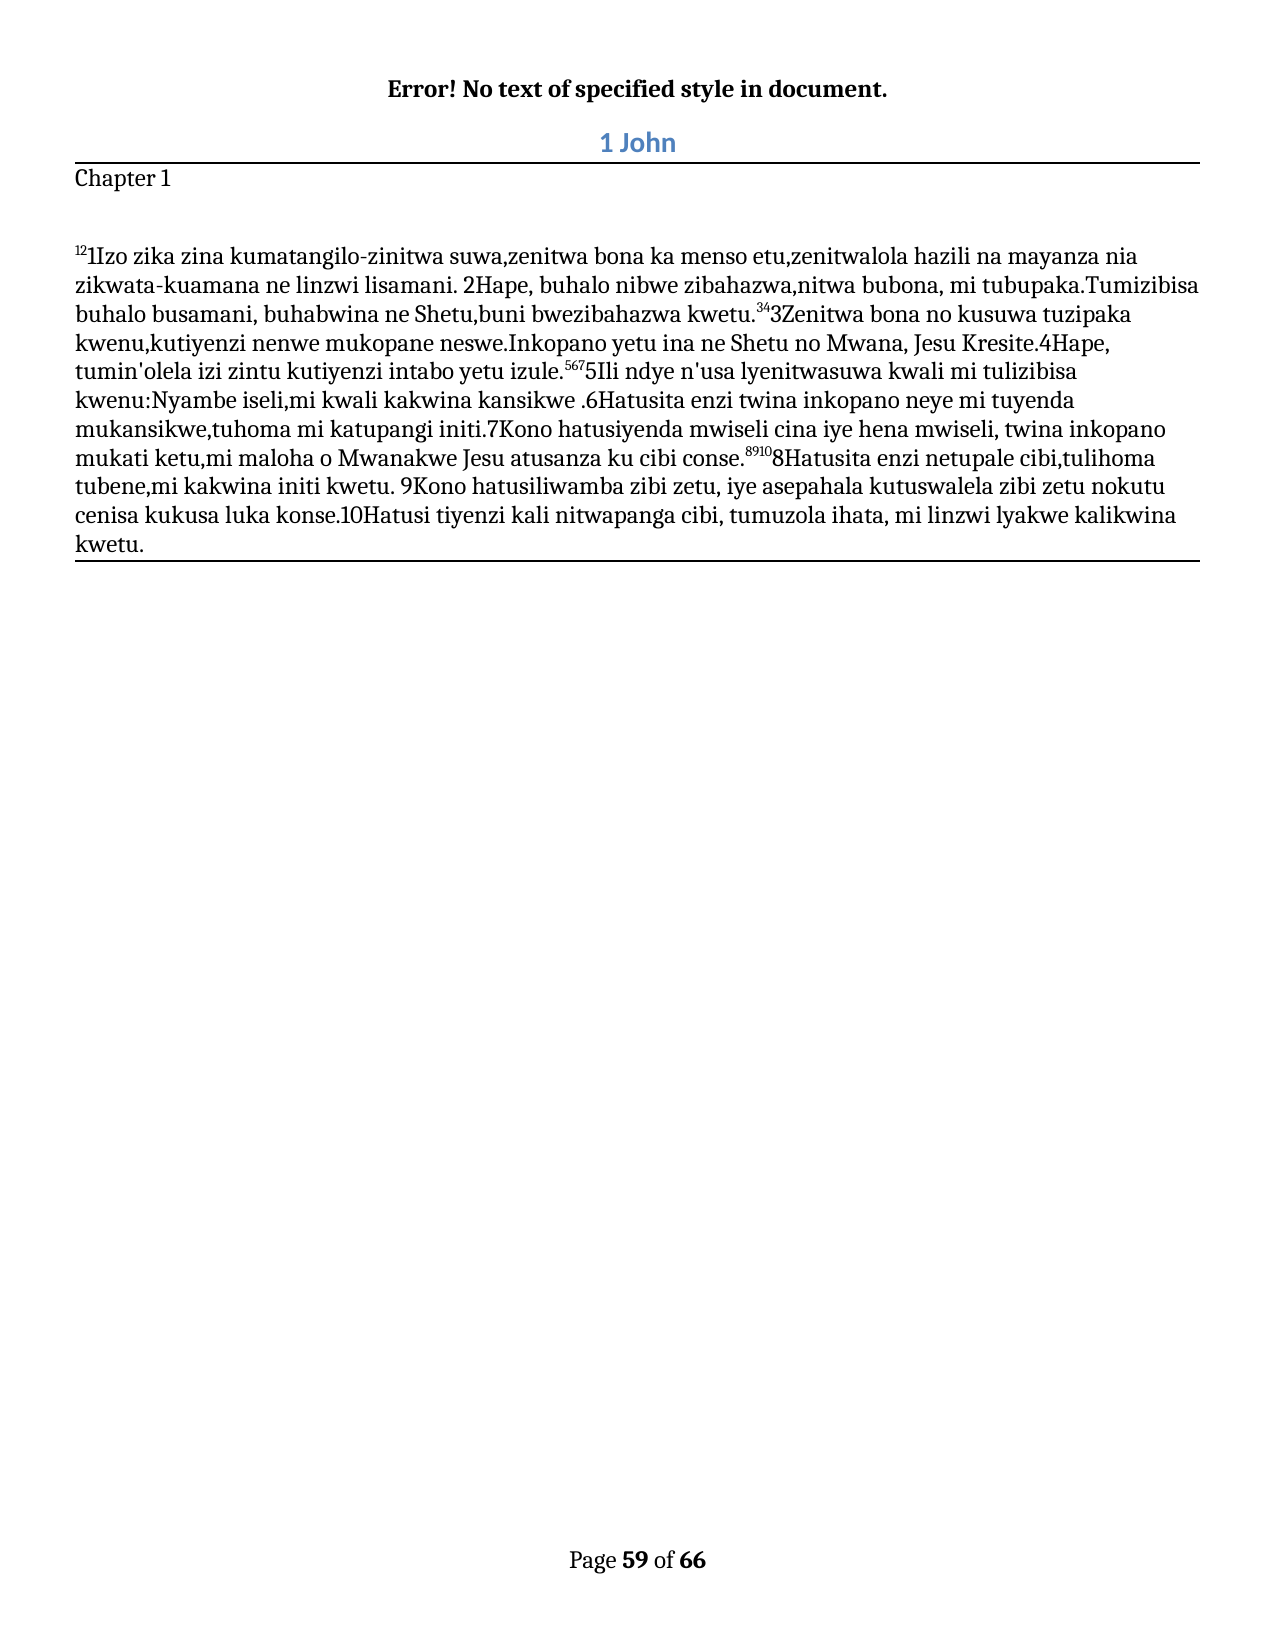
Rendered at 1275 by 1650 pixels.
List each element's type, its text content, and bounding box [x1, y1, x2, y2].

text 121Izo zika zina kumatangilo-zinitwa suwa,zenitwa bona ka menso etu,zenitwalola hazili na mayanza nia zikwata-kuamana ne linzwi lisamani. 2Hape, buhalo nibwe zibahazwa,nitwa bubona, mi tubupaka.Tumizibisa buhalo busamani, buhabwina ne Shetu,buni bwezibahazwa kwetu.343Zenitwa bona no kusuwa tuzipaka kwenu,kutiyenzi nenwe mukopane neswe.Inkopano yetu ina ne Shetu no Mwana, Jesu Kresite.4Hape, tumin'olela izi zintu kutiyenzi intabo yetu izule.5675Ili ndye n'usa lyenitwasuwa kwali mi tulizibisa kwenu:Nyambe iseli,mi kwali kakwina kansikwe .6Hatusita enzi twina inkopano neye mi tuyenda mukansikwe,tuhoma mi katupangi initi.7Kono hatusiyenda mwiseli cina iye hena mwiseli, twina inkopano mukati ketu,mi maloha o Mwanakwe Jesu atusanza ku cibi conse.89108Hatusita enzi netupale cibi,tulihoma tubene,mi kakwina initi kwetu. 9Kono hatusiliwamba zibi zetu, iye asepahala kutuswalela zibi zetu nokutu cenisa kukusa luka konse.10Hatusi tiyenzi kali nitwapanga cibi, tumuzola ihata, mi linzwi lyakwe kalikwina kwetu. [75, 242, 1200, 560]
subtitle 1 John [75, 124, 1200, 162]
text Chapter 1 [75, 164, 1200, 221]
